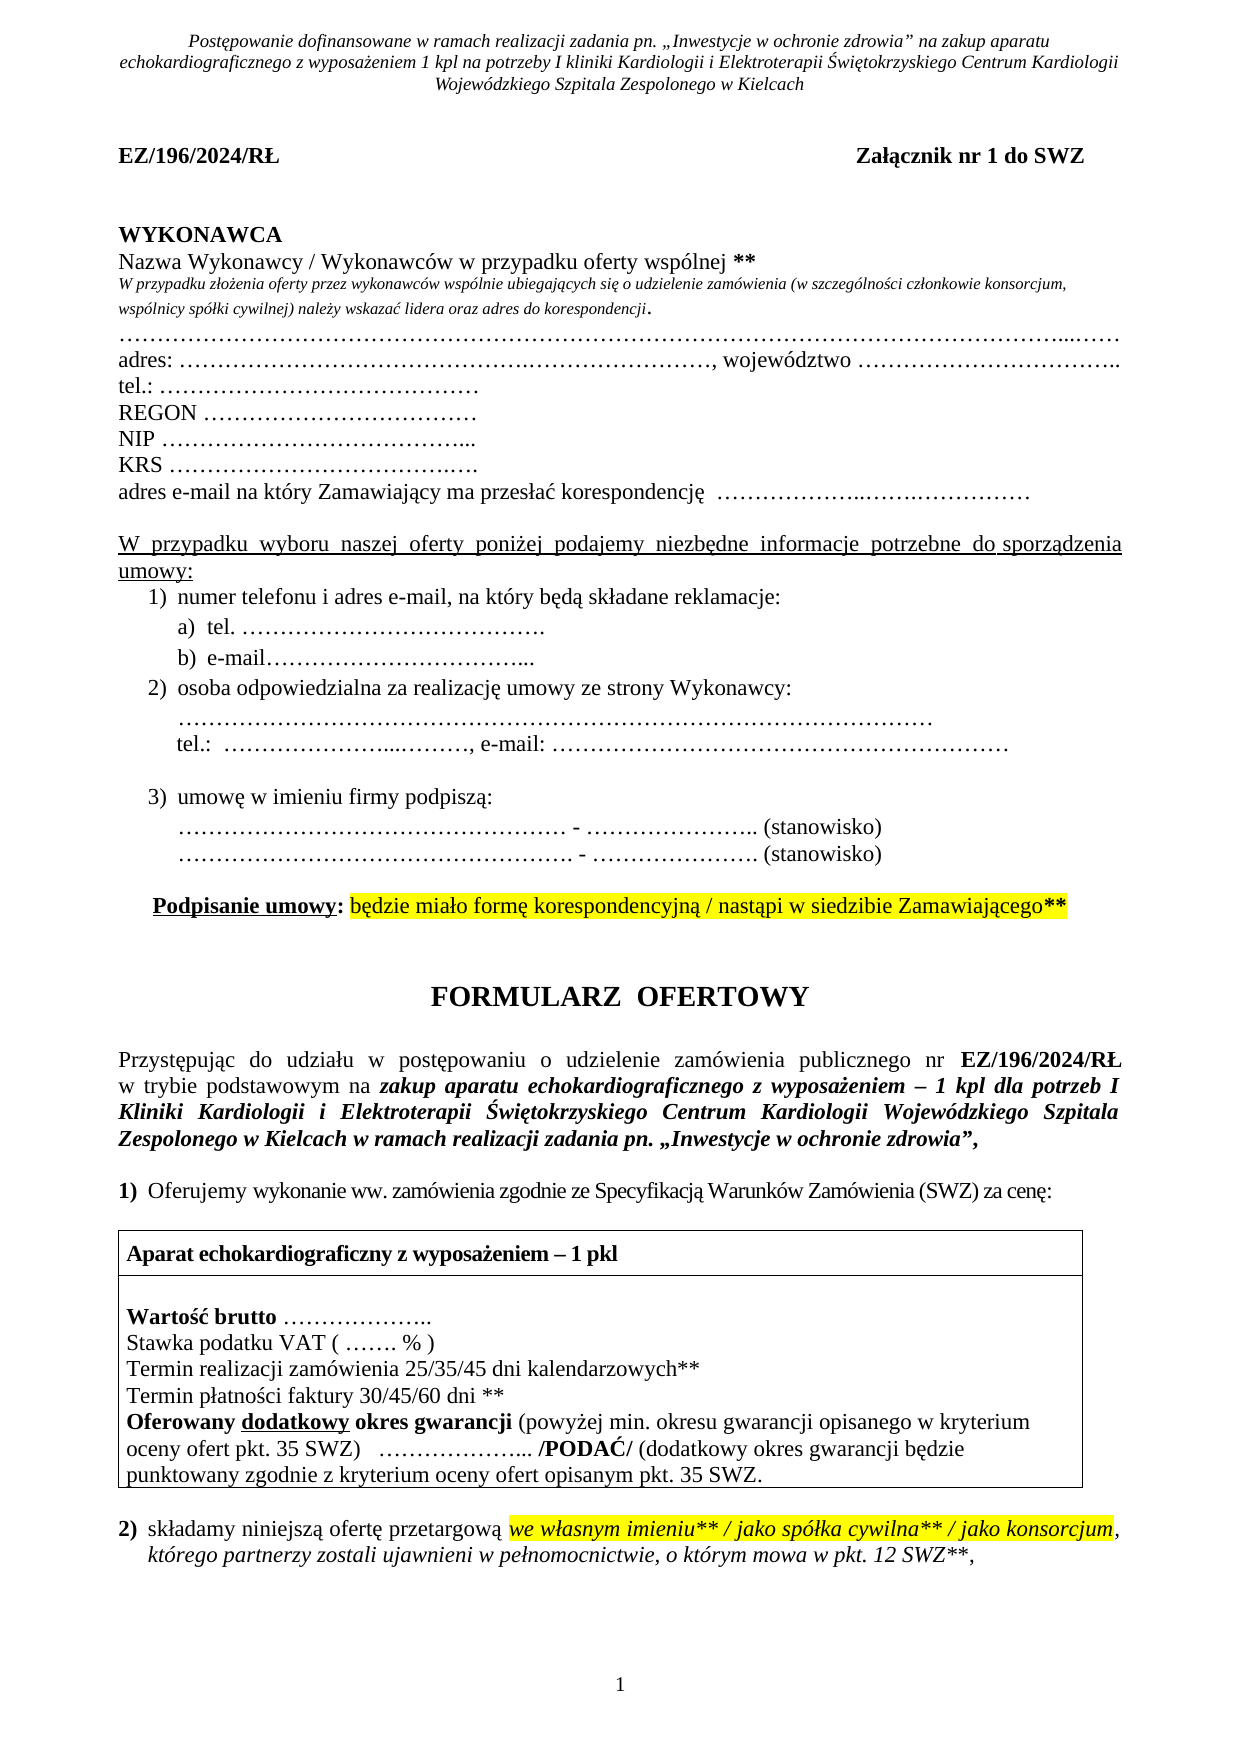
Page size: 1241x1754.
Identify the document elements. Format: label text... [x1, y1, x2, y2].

text ……………………………………………………………………………………………………………...…… [118, 320, 1122, 346]
text Nazwa Wykonawcy / Wykonawców w przypadku oferty wspólnej ** [118, 248, 1122, 274]
text tel.: …………………………………… [118, 372, 1218, 399]
list e-mail……………………………... [177, 644, 1122, 670]
text adres: ……………………………………….……………………, województwo …………………………….. [118, 346, 1122, 372]
text W przypadku wyboru naszej oferty poniżej podajemy niezbędne informacje potrzebne do sporządzenia umowy: [118, 554, 1122, 583]
text FORMULARZ OFERTOWY [118, 979, 1122, 1012]
text EZ/196/2024/RŁ Załącznik nr 1 do SWZ [118, 142, 1122, 169]
list umowę w imieniu firmy podpiszą: [148, 783, 1122, 809]
text NIP …………………………………... [118, 425, 1218, 451]
list Oferujemy wykonanie ww. zamówienia zgodnie ze Specyfikacją Warunków Zamówienia (SWZ) za cenę: [118, 1177, 1122, 1204]
list numer telefonu i adres e-mail, na który będą składane reklamacje: [148, 583, 1122, 609]
list składamy niniejszą ofertę przetargową we własnym imieniu** / jako spółka cywilna** / jako konsorcjum, którego partnerzy zostali ujawnieni w pełnomocnictwie, o którym mowa w pkt. 12 SWZ**, [118, 1515, 1122, 1567]
table_cell Wartość brutto ……………….. Stawka podatku VAT ( ……. % ) Termin realizacji zamówienia 25/35/45 dni kalendarzowych** Termin płatności faktury 30/45/60 dni ** Oferowany dodatkowy okres gwarancji (powyżej min. okresu gwarancji opisanego w kryterium oceny ofert pkt. 35 SWZ) ………………... /PODAĆ/ (dodatkowy okres gwarancji będzie punktowany zgodnie z kryterium oceny ofert opisanym pkt. 35 SWZ. [119, 1276, 1082, 1487]
text ……………………………………………………………………………………… [177, 704, 1218, 730]
text adres e-mail na który Zamawiający ma przesłać korespondencję ………………..…….…………… [118, 478, 1122, 504]
text WYKONAWCA [118, 221, 1122, 248]
text W przypadku złożenia oferty przez wykonawców wspólnie ubiegających się o udzielenie zamówienia (w szczególności członkowie konsorcjum, wspólnicy spółki cywilnej) należy wskazać lidera oraz adres do korespondencji. [118, 274, 1122, 320]
text ……………………………………………. - …………………. (stanowisko) [177, 840, 1122, 866]
text Podpisanie umowy: będzie miało formę korespondencyjną / nastąpi w siedzibie Zamawiającego** [118, 892, 1122, 919]
list tel. …………………………………. [177, 613, 1122, 640]
text …………………………………………… - ………………….. (stanowisko) [177, 813, 1122, 840]
text KRS ……………………………….…. [118, 451, 1218, 478]
text REGON ……………………………… [118, 399, 1218, 425]
text tel.: …………………...………, e-mail: …………………………………………………… [148, 730, 1122, 757]
list osoba odpowiedzialna za realizację umowy ze strony Wykonawcy: [148, 674, 1122, 700]
text W przypadku wyboru naszej oferty poniżej podajemy niezbędne informacje potrzebne do sporządzenia umowy: [118, 531, 1122, 553]
text Przystępując do udziału w postępowaniu o udzielenie zamówienia publicznego nr EZ/196/2024/RŁ w trybie podstawowym na zakup aparatu echokardiograficznego z wyposażeniem – 1 kpl dla potrzeb I Kliniki Kardiologii i Elektroterapii Świętokrzyskiego Centrum Kardiologii Wojewódzkiego Szpitala Zespolonego w Kielcach w ramach realizacji zadania pn. „Inwestycje w ochronie zdrowia”, [118, 1046, 1122, 1151]
table_header Aparat echokardiograficzny z wyposażeniem – 1 pkl [119, 1231, 1082, 1275]
